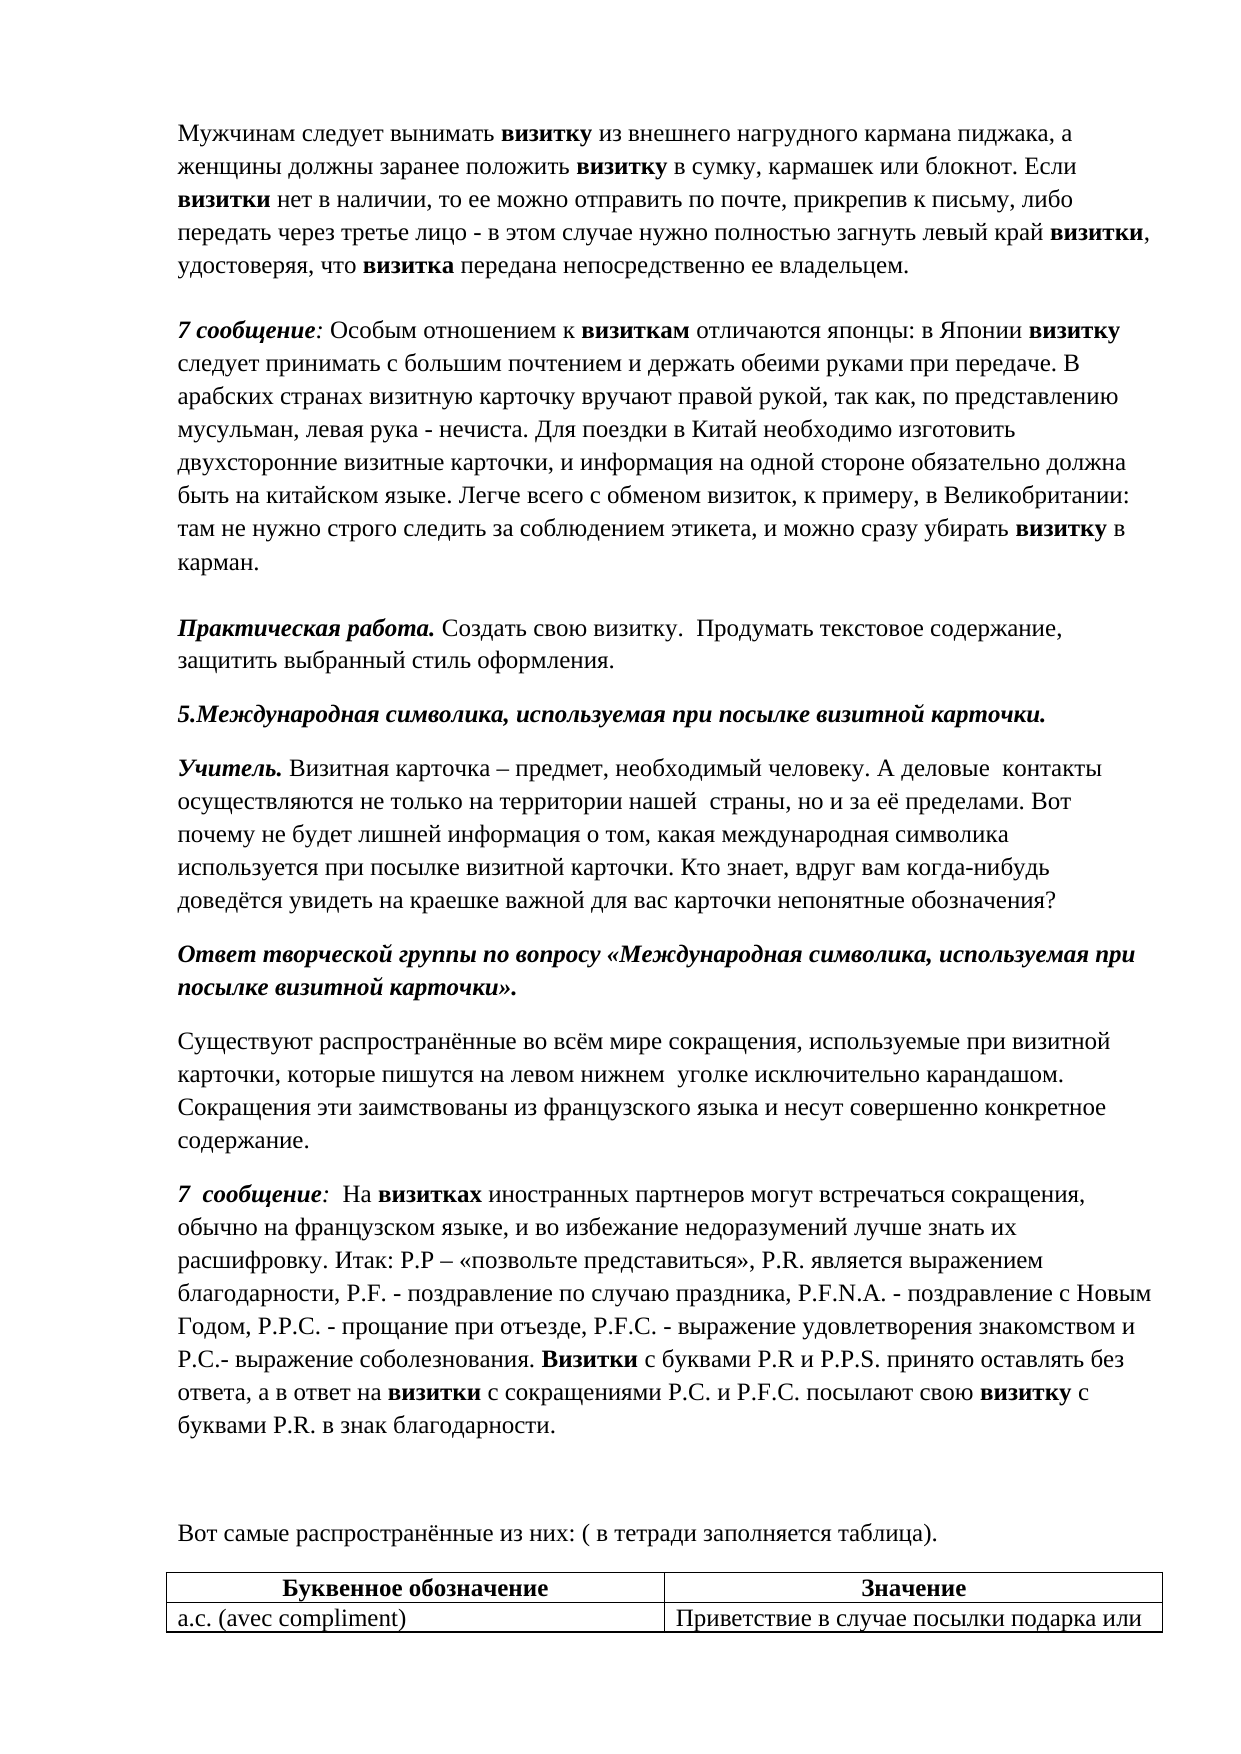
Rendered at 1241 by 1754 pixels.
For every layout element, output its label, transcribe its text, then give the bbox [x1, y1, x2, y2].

text Ответ творческой группы по вопросу «Международная символика, используемая при посылке визитной карточки». [177, 939, 1152, 1001]
text 5.Международная символика, используемая при посылке визитной карточки. [177, 699, 1152, 728]
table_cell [665, 1603, 1162, 1631]
table_header Буквенное обозначение [167, 1573, 664, 1602]
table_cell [167, 1603, 664, 1631]
text Вот самые распространённые из них: ( в тетради заполняется таблица). [177, 1518, 1152, 1547]
text Существуют распространённые во всём мире сокращения, используемые при визитной карточки, которые пишутся на левом нижнем уголке исключительно карандашом. Сокращения эти заимствованы из французского языка и несут совершенно конкретное содержание. [177, 1026, 1152, 1154]
text 7 сообщение: На визитках иностранных партнеров могут встречаться сокращения, обычно на французском языке, и во избежание недоразумений лучше знать их расшифровку. Итак: P.P – «позвольте представиться», P.R. является выражением благодарности, P.F. - поздравление по случаю праздника, P.F.N.A. - поздравление с Новым Годом, P.P.C. - прощание при отъезде, P.F.C. - выражение удовлетворения знакомством и P.C.- выражение соболезнования. Визитки с буквами P.R и P.P.S. принято оставлять без ответа, а в ответ на визитки с сокращениями P.C. и P.F.C. посылают свою визитку с буквами P.R. в знак благодарности. [177, 1179, 1152, 1439]
table_header Значение [665, 1573, 1162, 1602]
text Учитель. Визитная карточка – предмет, необходимый человеку. А деловые контакты осуществляются не только на территории нашей страны, но и за её пределами. Вот почему не будет лишней информация о том, какая международная символика используется при посылке визитной карточки. Кто знает, вдруг вам когда-нибудь доведётся увидеть на краешке важной для вас карточки непонятные обозначения? [177, 753, 1152, 914]
text Мужчинам следует вынимать визитку из внешнего нагрудного кармана пиджака, а женщины должны заранее положить визитку в сумку, кармашек или блокнот. Если визитки нет в наличии, то ее можно отправить по почте, прикрепив к письму, либо передать через третье лицо - в этом случае нужно полностью загнуть левый край визитки, удостоверяя, что визитка передана непосредственно ее владельцем. 7 сообщение: Особым отношением к визиткам отличаются японцы: в Японии визитку следует принимать с большим почтением и держать обеими руками при передаче. В арабских странах визитную карточку вручают правой рукой, так как, по представлению мусульман, левая рука - нечиста. Для поездки в Китай необходимо изготовить двухсторонние визитные карточки, и информация на одной стороне обязательно должна быть на китайском языке. Легче всего с обменом визиток, к примеру, в Великобритании: там не нужно строго следить за соблюдением этикета, и можно сразу убирать визитку в карман. Практическая работа. Создать свою визитку. Продумать текстовое содержание, защитить выбранный стиль оформления. [177, 118, 1152, 674]
